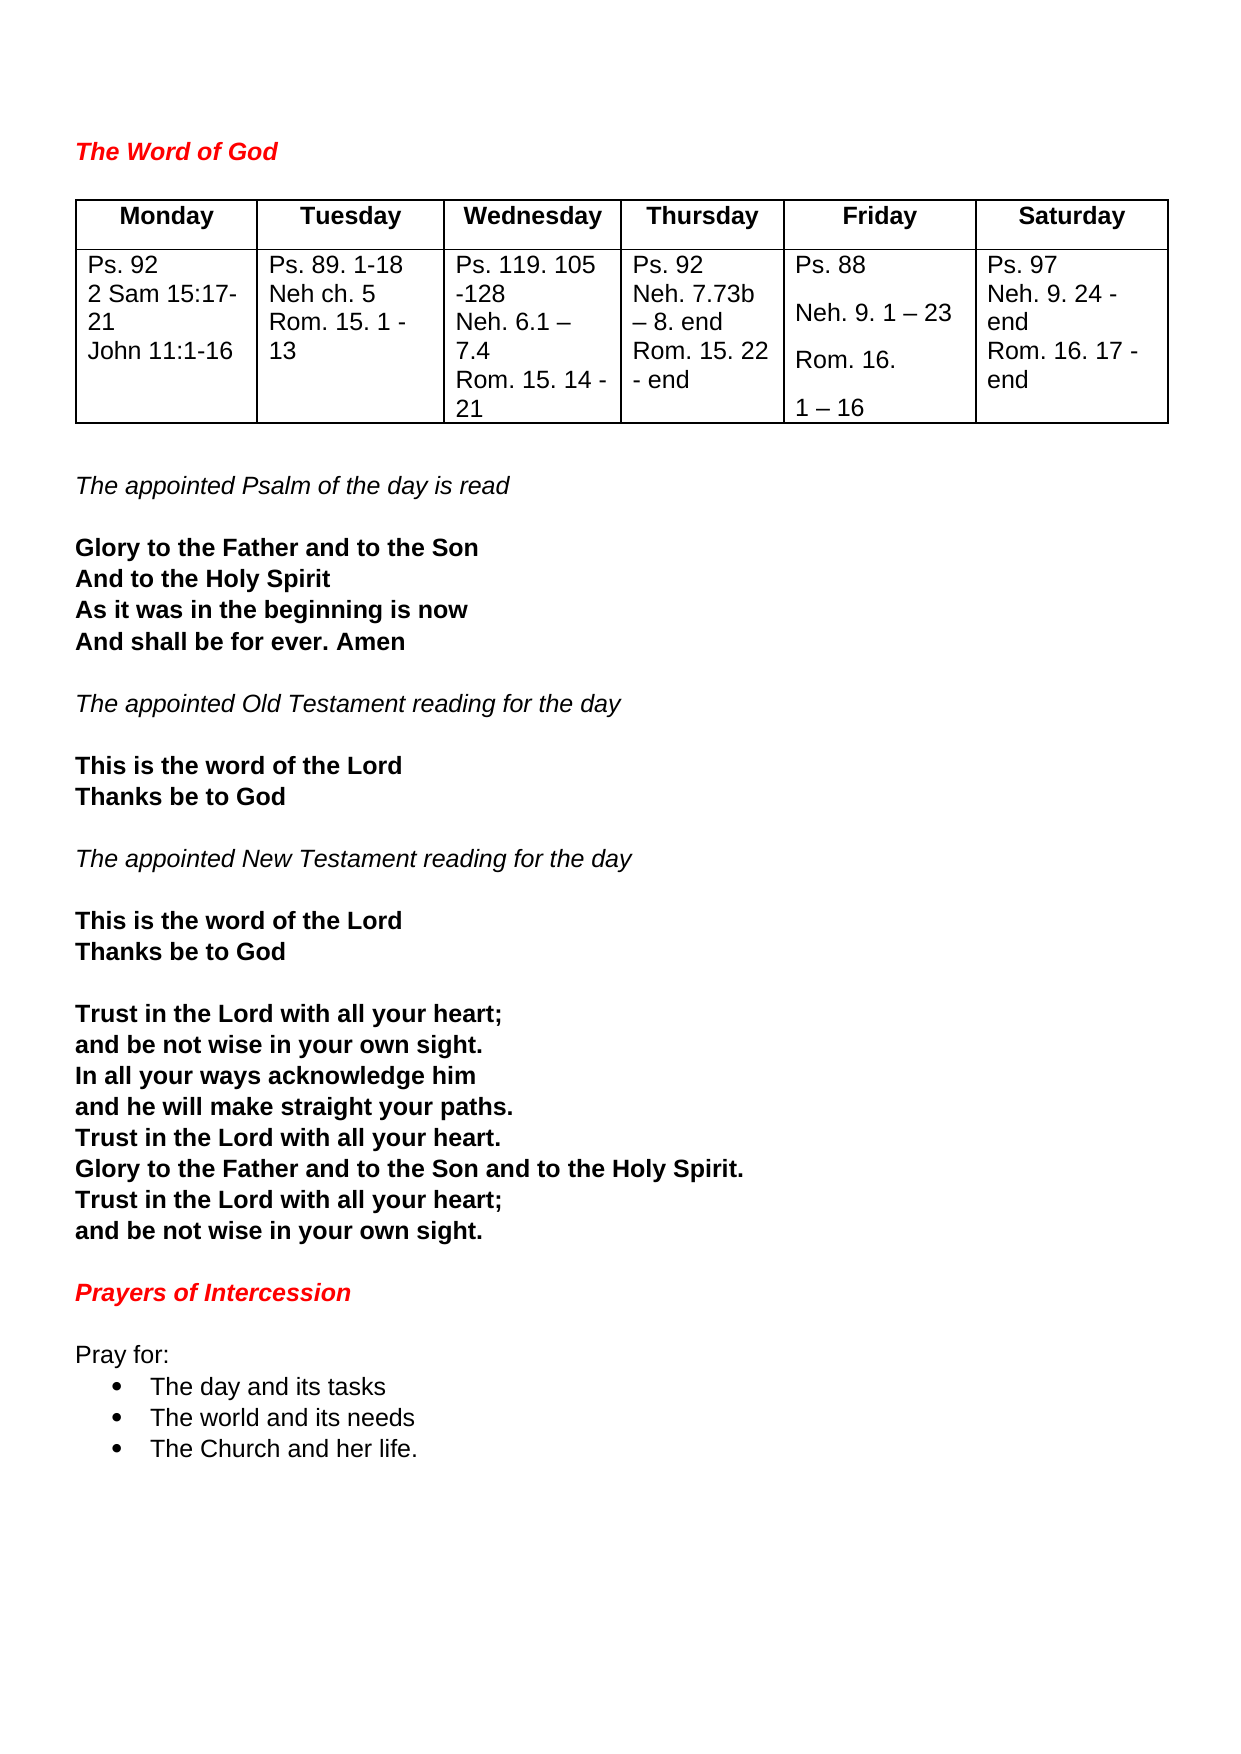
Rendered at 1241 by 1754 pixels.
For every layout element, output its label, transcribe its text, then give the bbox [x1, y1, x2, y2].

table_cell Ps. 88 Neh. 9. 1 – 23 Rom. 16. 1 – 16 [785, 250, 975, 422]
table_cell Ps. 119. 105 -128 Neh. 6.1 – 7.4 Rom. 15. 14 - 21 [445, 250, 620, 422]
text Trust in the Lord with all your heart; [75, 1185, 1165, 1214]
text Thanks be to God [75, 782, 1165, 810]
table_header Tuesday [258, 201, 443, 249]
text and be not wise in your own sight. [75, 1216, 1165, 1245]
list The day and its tasks [112, 1371, 1165, 1400]
text This is the word of the Lord [75, 906, 1165, 934]
text Pray for: [75, 1340, 1165, 1369]
table_cell Ps. 89. 1-18 Neh ch. 5 Rom. 15. 1 - 13 [258, 250, 443, 422]
text As it was in the beginning is now [75, 595, 1165, 624]
text And to the Holy Spirit [75, 564, 1165, 593]
text The appointed Psalm of the day is read [75, 471, 1165, 500]
table_cell Ps. 97 Neh. 9. 24 - end Rom. 16. 17 - end [977, 250, 1167, 422]
text The appointed Old Testament reading for the day [75, 688, 1165, 717]
text Trust in the Lord with all your heart. [75, 1123, 1165, 1152]
text Trust in the Lord with all your heart; [75, 999, 1165, 1028]
text and be not wise in your own sight. [75, 1030, 1165, 1059]
text This is the word of the Lord [75, 751, 1165, 779]
text The appointed New Testament reading for the day [75, 844, 1165, 872]
list The Church and her life. [112, 1434, 1165, 1463]
table_header Monday [77, 201, 256, 249]
text Thanks be to God [75, 937, 1165, 966]
list The world and its needs [112, 1403, 1165, 1431]
text Glory to the Father and to the Son [75, 533, 1165, 562]
text Glory to the Father and to the Son and to the Holy Spirit. [75, 1154, 1165, 1183]
text and he will make straight your paths. [75, 1092, 1165, 1121]
table_header Saturday [977, 201, 1167, 249]
table_header Friday [785, 201, 975, 249]
table_header Thursday [622, 201, 783, 249]
table_header Wednesday [445, 201, 620, 249]
table_cell Ps. 92 Neh. 7.73b – 8. end Rom. 15. 22 - end [622, 250, 783, 422]
text Prayers of Intercession [75, 1278, 1165, 1307]
text And shall be for ever. Amen [75, 626, 1165, 655]
table_cell Ps. 92 2 Sam 15:17-21 John 11:1-16 [77, 250, 256, 422]
text The Word of God [75, 137, 1165, 166]
text In all your ways acknowledge him [75, 1061, 1165, 1090]
